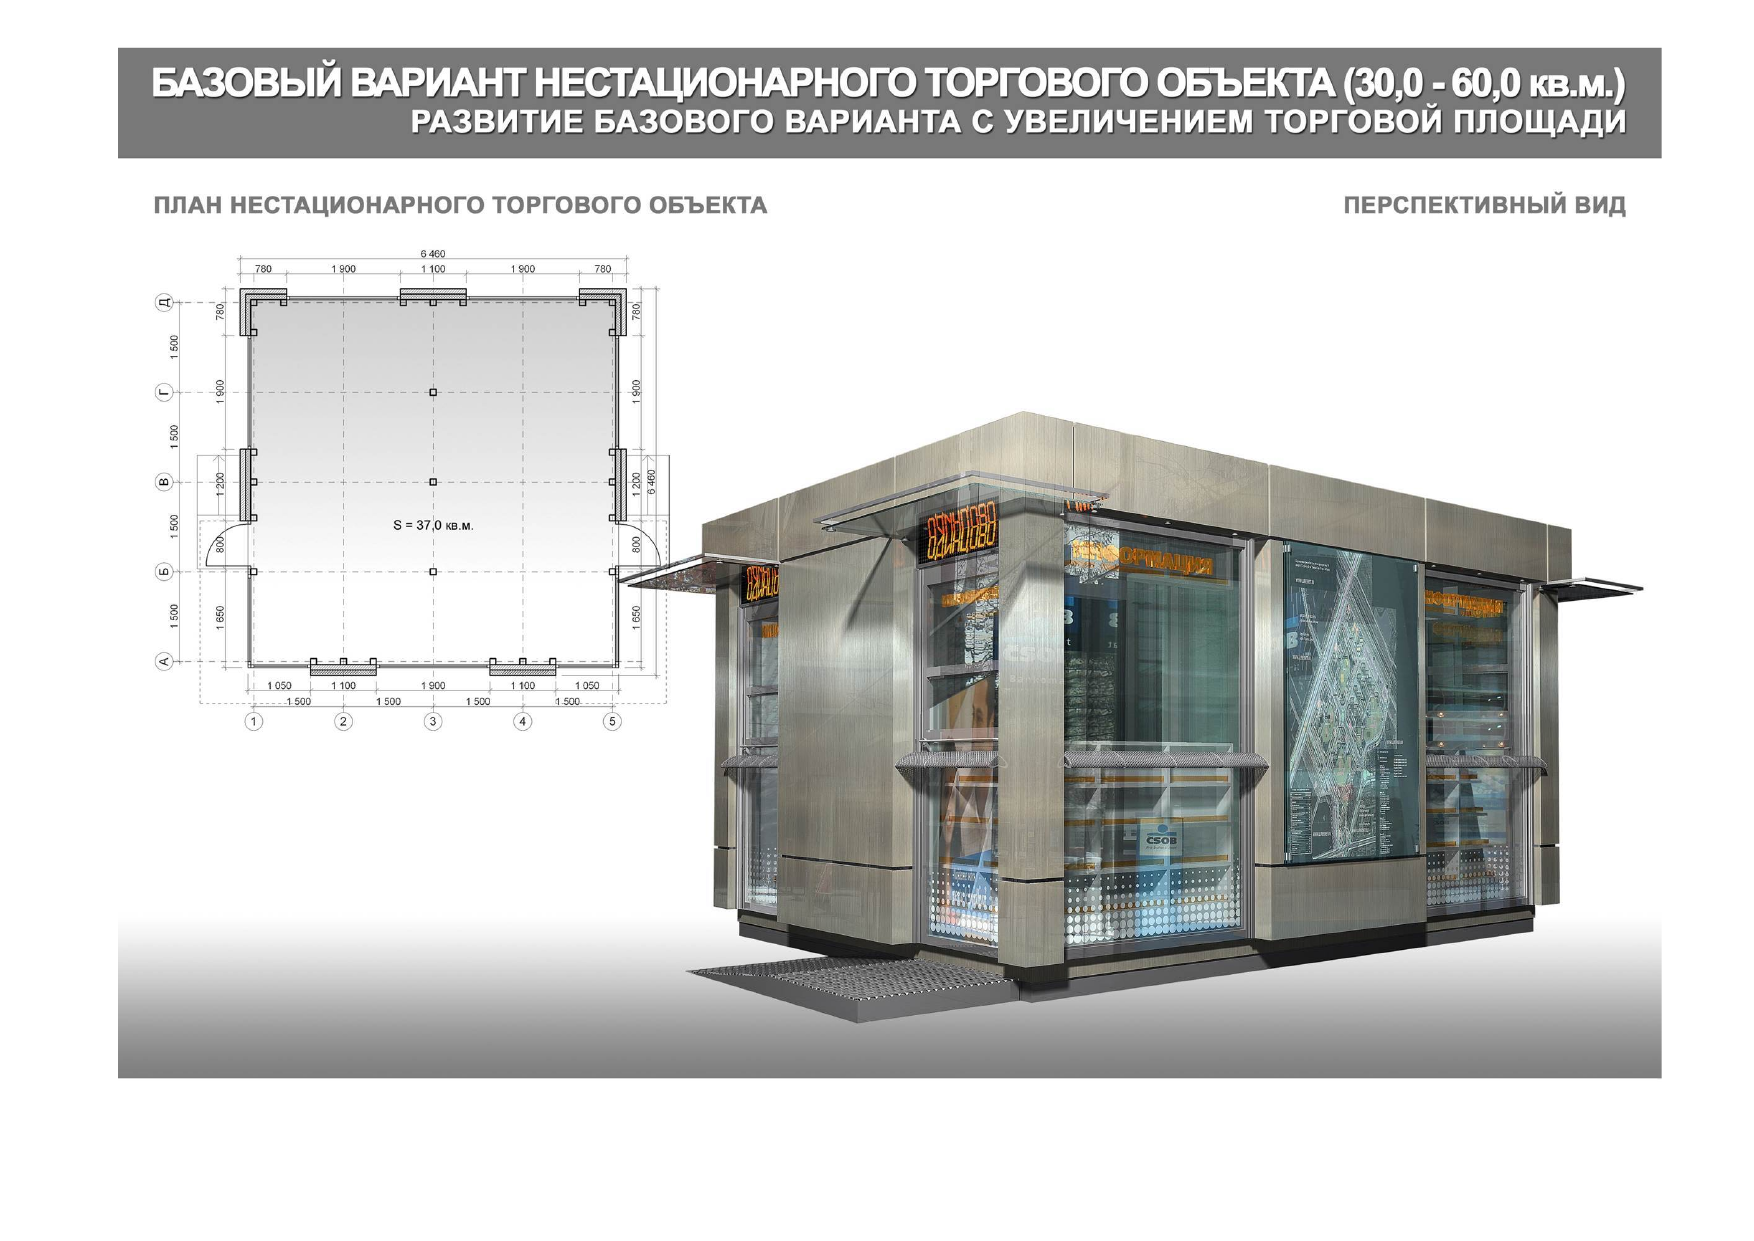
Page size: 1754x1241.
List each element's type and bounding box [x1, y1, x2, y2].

picture [118, 29, 1662, 1096]
